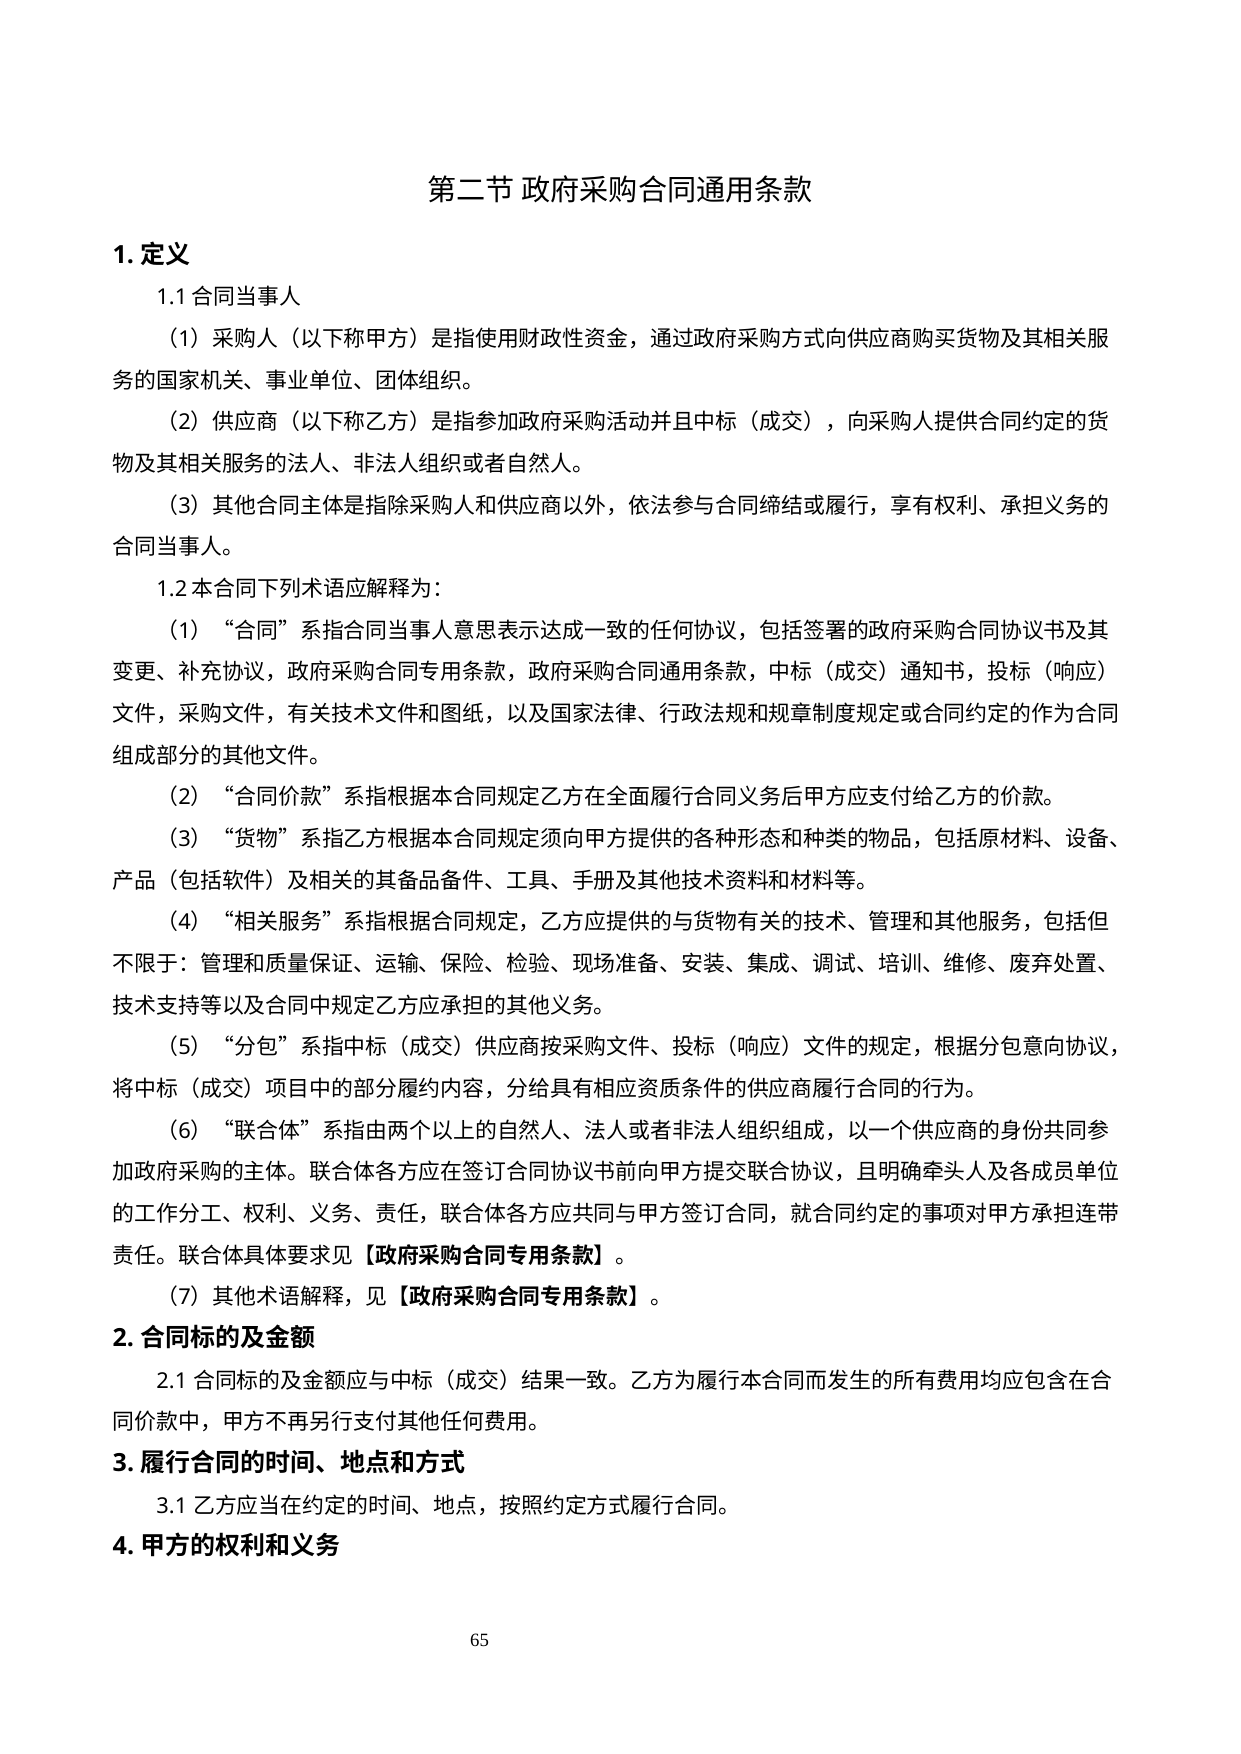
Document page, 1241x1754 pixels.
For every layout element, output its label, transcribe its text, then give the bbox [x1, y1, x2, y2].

text （5）“分包”系指中标（成交）供应商按采购文件、投标（响应）文件的规定，根据分包意向协议，将中标（成交）项目中的部分履约内容，分给具有相应资质条件的供应商履行合同的行为。 [112, 1021, 1128, 1105]
text （7）其他术语解释，见【政府采购合同专用条款】。 [112, 1271, 1128, 1313]
text （1）“合同”系指合同当事人意思表示达成一致的任何协议，包括签署的政府采购合同协议书及其变更、补充协议，政府采购合同专用条款，政府采购合同通用条款，中标（成交）通知书，投标（响应）文件，采购文件，有关技术文件和图纸，以及国家法律、行政法规和规章制度规定或合同约定的作为合同组成部分的其他文件。 [112, 605, 1128, 771]
text 1.2本合同下列术语应解释为： [112, 563, 1128, 605]
text 4. 甲方的权利和义务 [112, 1521, 1128, 1563]
text （1）采购人（以下称甲方）是指使用财政性资金，通过政府采购方式向供应商购买货物及其相关服务的国家机关、事业单位、团体组织。 [112, 313, 1128, 396]
text （3）“货物”系指乙方根据本合同规定须向甲方提供的各种形态和种类的物品，包括原材料、设备、产品（包括软件）及相关的其备品备件、工具、手册及其他技术资料和材料等。 [112, 813, 1128, 896]
text 3.1 乙方应当在约定的时间、地点，按照约定方式履行合同。 [112, 1480, 1128, 1521]
text （6）“联合体”系指由两个以上的自然人、法人或者非法人组织组成，以一个供应商的身份共同参加政府采购的主体。联合体各方应在签订合同协议书前向甲方提交联合协议，且明确牵头人及各成员单位的工作分工、权利、义务、责任，联合体各方应共同与甲方签订合同，就合同约定的事项对甲方承担连带责任。联合体具体要求见【政府采购合同专用条款】。 [112, 1105, 1128, 1271]
text 3. 履行合同的时间、地点和方式 [112, 1438, 1128, 1480]
text （2）供应商（以下称乙方）是指参加政府采购活动并且中标（成交），向采购人提供合同约定的货物及其相关服务的法人、非法人组织或者自然人。 [112, 396, 1128, 480]
text （2）“合同价款”系指根据本合同规定乙方在全面履行合同义务后甲方应支付给乙方的价款。 [112, 771, 1128, 813]
text 第二节 政府采购合同通用条款 [112, 166, 1128, 208]
list 合同标的及金额 [112, 1313, 1128, 1355]
text （4）“相关服务”系指根据合同规定，乙方应提供的与货物有关的技术、管理和其他服务，包括但不限于：管理和质量保证、运输、保险、检验、现场准备、安装、集成、调试、培训、维修、废弃处置、技术支持等以及合同中规定乙方应承担的其他义务。 [112, 896, 1128, 1021]
text 2.1 合同标的及金额应与中标（成交）结果一致。乙方为履行本合同而发生的所有费用均应包含在合同价款中，甲方不再另行支付其他任何费用。 [112, 1355, 1128, 1438]
text 1. 定义 [112, 230, 1128, 271]
text 1.1合同当事人 [112, 271, 1128, 313]
text （3）其他合同主体是指除采购人和供应商以外，依法参与合同缔结或履行，享有权利、承担义务的合同当事人。 [112, 480, 1128, 563]
